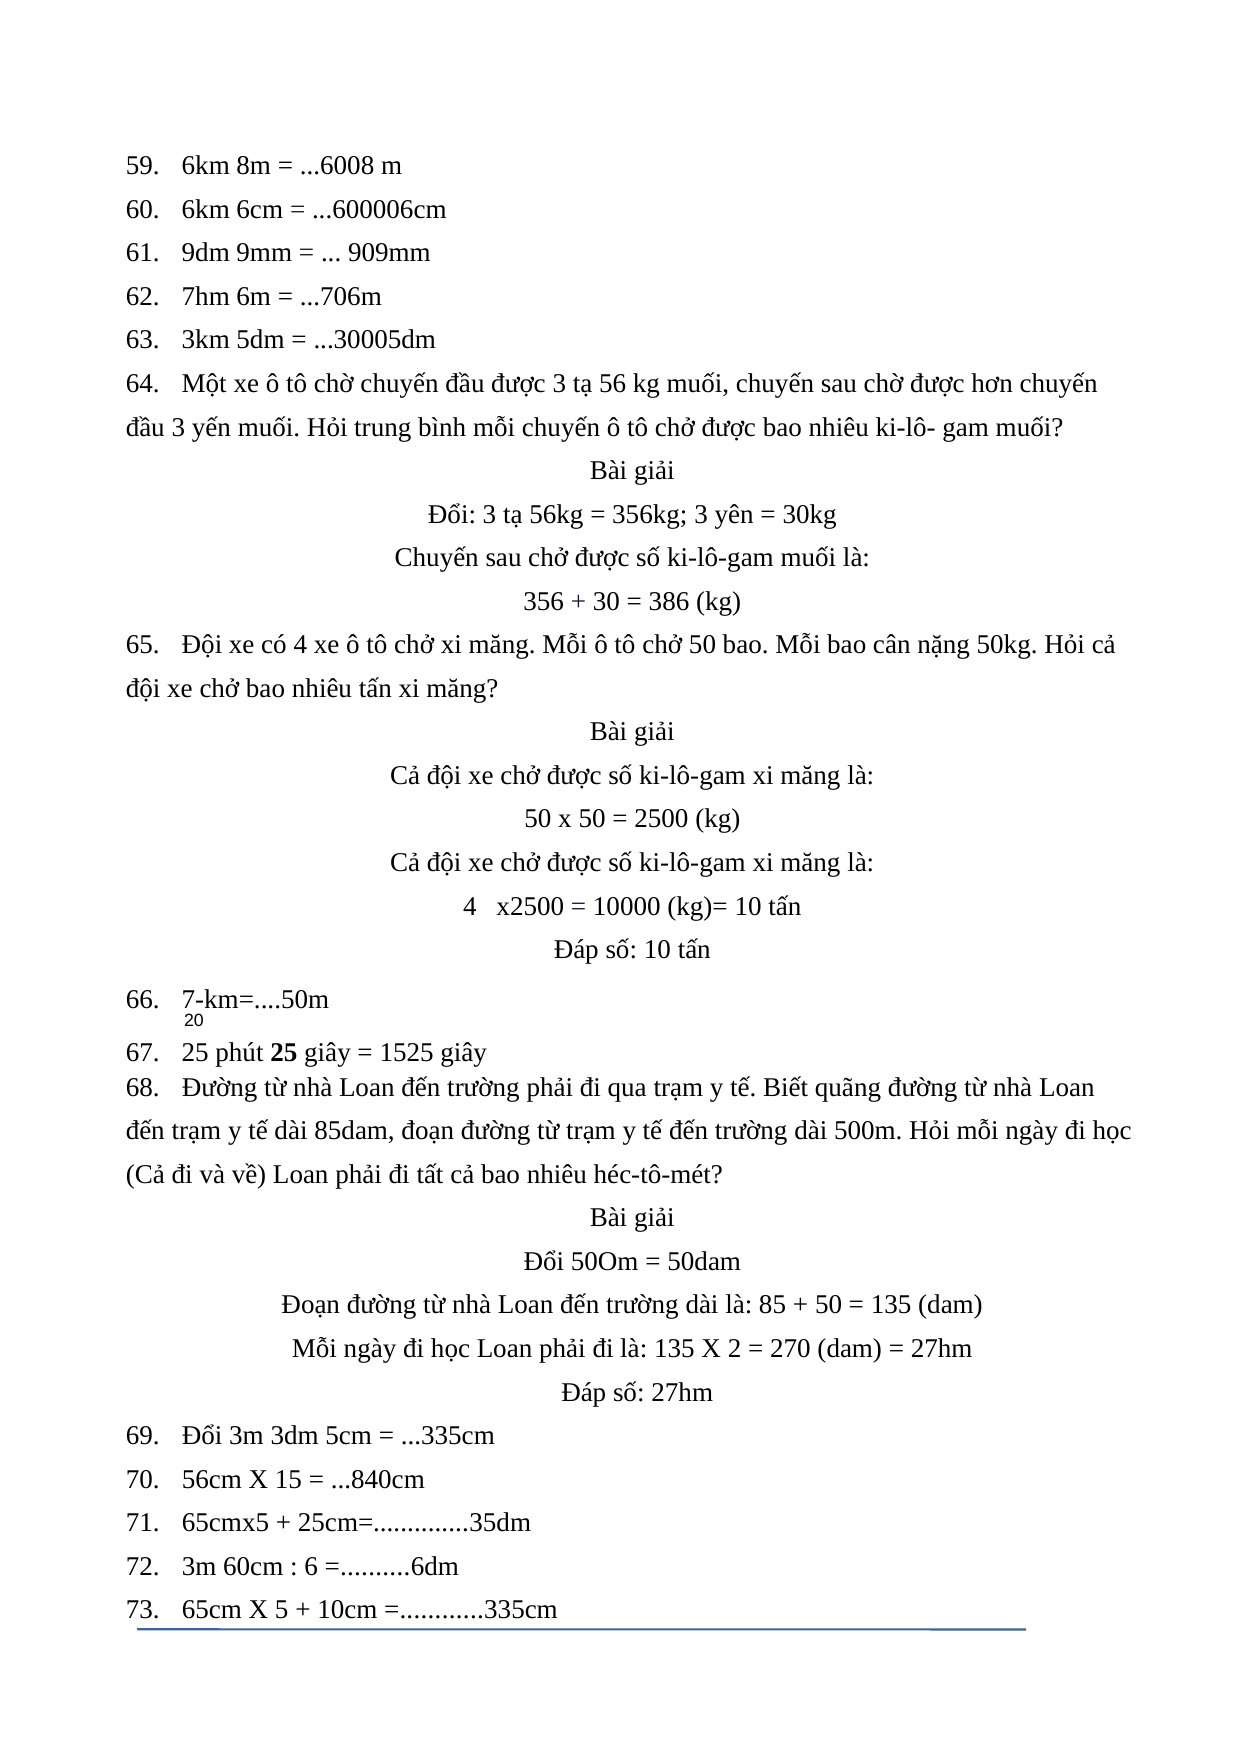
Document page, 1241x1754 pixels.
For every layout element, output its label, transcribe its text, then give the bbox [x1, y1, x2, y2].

text Cả đội xe chở được số ki-lô-gam xi măng là: [126, 846, 1139, 877]
list 9dm 9mm = ... 909mm [126, 236, 1139, 268]
text Bài giải [126, 1202, 1139, 1233]
list Đường từ nhà Loan đến trường phải đi qua trạm y tế. Biết quãng đường từ nhà Loan đến trạm y tế dài 85dam, đoạn đường từ trạm y tế đến trường dài 500m. Hỏi mỗi ngày đi học (Cả đi và về) Loan phải đi tất cả bao nhiêu héc-tô-mét? [126, 1071, 1139, 1189]
text Đoạn đường từ nhà Loan đến trường dài là: 85 + 50 = 135 (dam) Mỗi ngày đi học Loan phải đi là: 135 X 2 = 270 (dam) = 27hm [126, 1289, 1139, 1363]
list x2500 = 10000 (kg)= 10 tấn Đáp số: 10 tấn [126, 889, 1139, 964]
list 3m 60cm : 6 = 6dm [126, 1550, 1139, 1581]
text Bài giải [126, 715, 1139, 747]
list 7hm 6m = ...706m [126, 280, 1139, 311]
text Đáp số: 27hm [561, 1376, 1139, 1407]
list Một xe ô tô chờ chuyến đầu được 3 tạ 56 kg muối, chuyến sau chờ được hơn chuyến đầu 3 yến muối. Hỏi trung bình mỗi chuyến ô tô chở được bao nhiêu ki-lô- gam muối? [126, 367, 1139, 442]
list 6km 6cm = ...600006cm [126, 193, 1139, 224]
list 3km 5dm = ...30005dm [126, 323, 1139, 355]
text Đổi: 3 tạ 56kg = 356kg; 3 yên = 30kg Chuyến sau chở được số ki-lô-gam muối là: 356 + 30 = 386 (kg) [126, 498, 1139, 616]
text Đổi 50Om = 50dam [126, 1245, 1139, 1276]
list 7-km=....50m [126, 983, 1139, 1014]
list Đội xe có 4 xe ô tô chở xi măng. Mỗi ô tô chở 50 bao. Mỗi bao cân nặng 50kg. Hỏi cả đội xe chở bao nhiêu tấn xi măng? [126, 628, 1139, 703]
text Bài giải [126, 454, 1139, 485]
list 25 phút 25 giây = 1525 giây [126, 1036, 1139, 1067]
list 56cm X 15 = ...840cm [126, 1463, 1139, 1494]
list 65cm X 5 + 10cm = 335cm [126, 1593, 1139, 1624]
list Đổi 3m 3dm 5cm = ...335cm [126, 1419, 1139, 1450]
list 6km 8m = ...6008 m [126, 149, 1139, 181]
list 65cmx5 + 25cm= 35dm [126, 1506, 1139, 1537]
text 20 [126, 1014, 1139, 1029]
text Cả đội xe chở được số ki-lô-gam xi măng là: 50 x 50 = 2500 (kg) [126, 759, 1139, 834]
